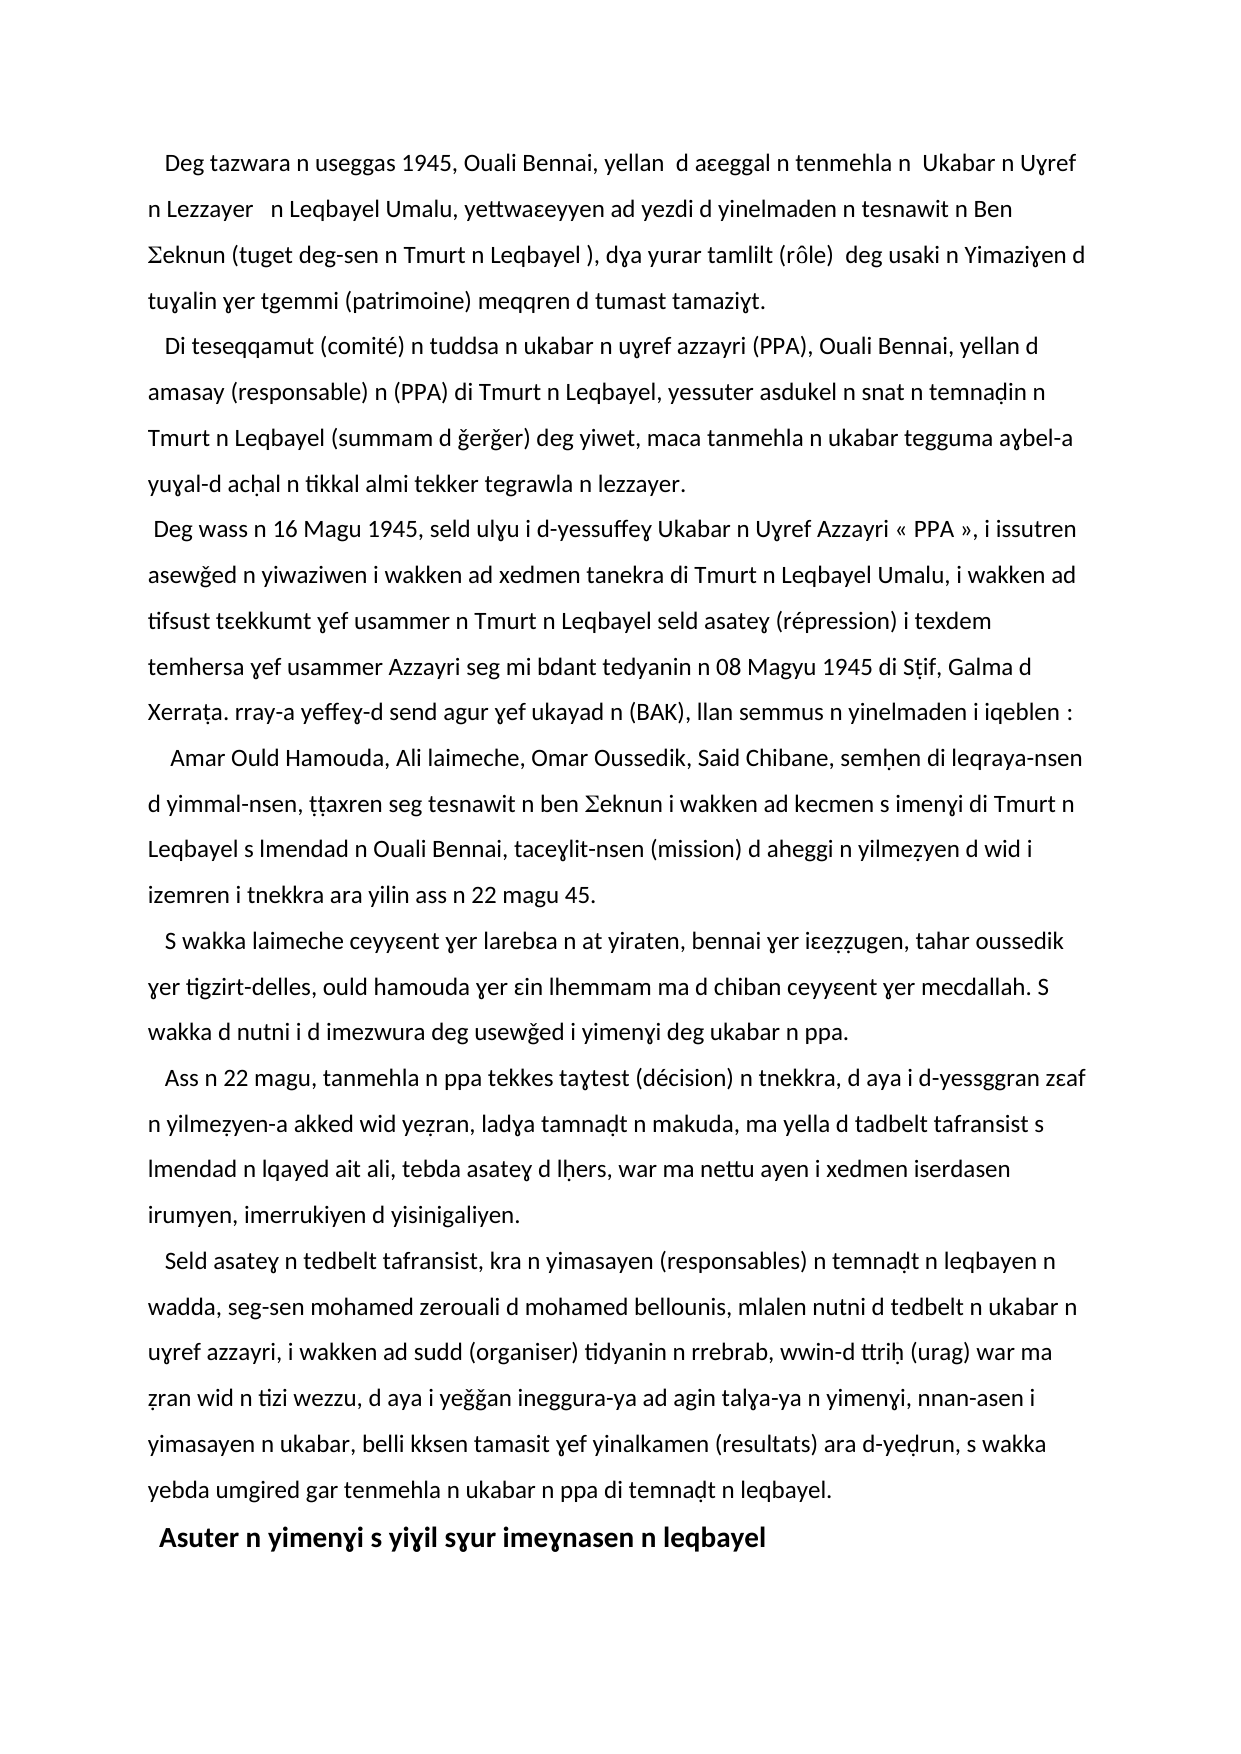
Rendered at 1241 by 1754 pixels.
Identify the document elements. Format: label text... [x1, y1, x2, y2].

text Ass n 22 magu, tanmehla n ppa tekkes taɣtest (décision) n tnekkra, d aya i d-yessggran zɛaf n yilmeẓyen-a akked wid yeẓran, ladɣa tamnaḍt n makuda, ma yella d tadbelt tafransist s lmendad n lqayed ait ali, tebda asateɣ d lḥers, war ma nettu ayen i xedmen iserdasen irumyen, imerrukiyen d yisinigaliyen. [148, 1062, 1093, 1230]
text Asuter n yimenɣi s yiɣil sɣur imeɣnasen n leqbayel [148, 1519, 1093, 1555]
text Deg tazwara n useggas 1945, Ouali Bennai, yellan d aɛeggal n tenmehla n Ukabar n Uɣref n Lezzayer n Leqbayel Umalu, yettwaɛeyyen ad yezdi d yinelmaden n tesnawit n Ben eknun (tuget deg-sen n Tmurt n Leqbayel ), dɣa yurar tamlilt (rôle) deg usaki n Yimaziɣen d tuɣalin ɣer tgemmi (patrimoine) meqqren d tumast tamaziɣt. [148, 148, 1093, 315]
text Deg wass n 16 Magu 1945, seld ulɣu i d-yessuffeɣ Ukabar n Uɣref Azzayri « PPA », i issutren asewǧed n yiwaziwen i wakken ad xedmen tanekra di Tmurt n Leqbayel Umalu, i wakken ad tifsust tɛekkumt ɣef usammer n Tmurt n Leqbayel seld asateɣ (répression) i texdem temhersa ɣef usammer Azzayri seg mi bdant tedyanin n 08 Magyu 1945 di Sṭif, Galma d Xerraṭa. rray-a yeffeɣ-d send agur ɣef ukayad n (BAK), llan semmus n yinelmaden i iqeblen : [148, 513, 1093, 727]
text S wakka laimeche ceyyɛent ɣer larebɛa n at yiraten, bennai ɣer iɛeẓẓugen, tahar oussedik ɣer tigzirt-delles, ould hamouda ɣer ɛin lhemmam ma d chiban ceyyɛent ɣer mecdallah. S wakka d nutni i d imezwura deg usewǧed i yimenɣi deg ukabar n ppa. [148, 925, 1093, 1047]
text Amar Ould Hamouda, Ali laimeche, Omar Oussedik, Said Chibane, semḥen di leqraya-nsen d yimmal-nsen, ṭṭaxren seg tesnawit n ben eknun i wakken ad kecmen s imenɣi di Tmurt n Leqbayel s lmendad n Ouali Bennai, taceɣlit-nsen (mission) d aheggi n yilmeẓyen d wid i izemren i tnekkra ara yilin ass n 22 magu 45. [148, 742, 1093, 910]
text Di teseqqamut (comité) n tuddsa n ukabar n uɣref azzayri (PPA), Ouali Bennai, yellan d amasay (responsable) n (PPA) di Tmurt n Leqbayel, yessuter asdukel n snat n temnaḍin n Tmurt n Leqbayel (summam d ǧerǧer) deg yiwet, maca tanmehla n ukabar tegguma aɣbel-a yuɣal-d acḥal n tikkal almi tekker tegrawla n lezzayer. [148, 331, 1093, 498]
text Seld asateɣ n tedbelt tafransist, kra n yimasayen (responsables) n temnaḍt n leqbayen n wadda, seg-sen mohamed zerouali d mohamed bellounis, mlalen nutni d tedbelt n ukabar n uɣref azzayri, i wakken ad sudd (organiser) tidyanin n rrebrab, wwin-d ttriḥ (urag) war ma ẓran wid n tizi wezzu, d aya i yeǧǧan ineggura-ya ad agin talɣa-ya n yimenɣi, nnan-asen i yimasayen n ukabar, belli kksen tamasit ɣef yinalkamen (resultats) ara d-yeḍrun, s wakka yebda umgired gar tenmehla n ukabar n ppa di temnaḍt n leqbayel. [148, 1245, 1093, 1504]
